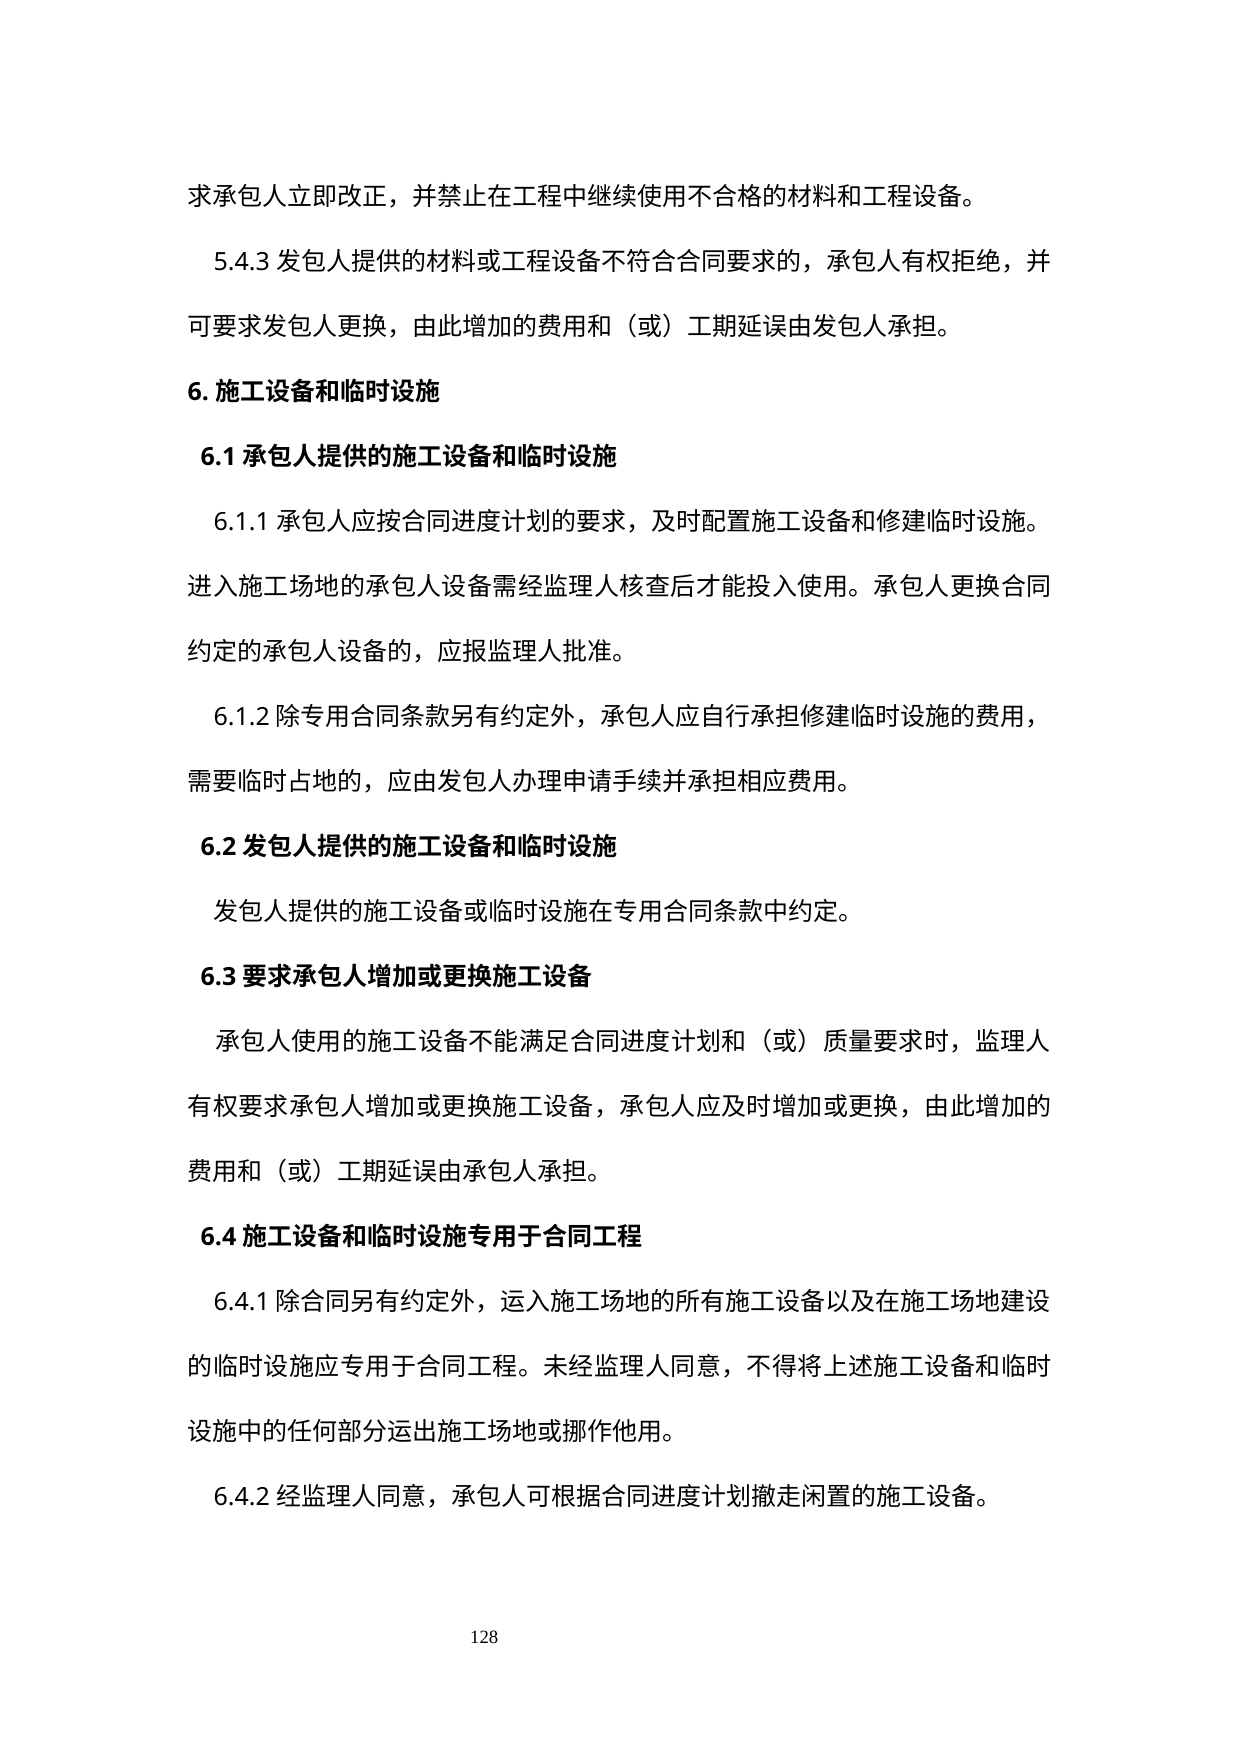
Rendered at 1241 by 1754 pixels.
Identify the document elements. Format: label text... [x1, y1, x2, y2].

text 6.1.1 承包人应按合同进度计划的要求，及时配置施工设备和修建临时设施。进入施工场地的承包人设备需经监理人核查后才能投入使用。承包人更换合同约定的承包人设备的，应报监理人批准。 [187, 487, 1053, 682]
subtitle 6.3 要求承包人增加或更换施工设备 [187, 942, 1053, 1007]
text 承包人使用的施工设备不能满足合同进度计划和（或）质量要求时，监理人有权要求承包人增加或更换施工设备，承包人应及时增加或更换，由此增加的费用和（或）工期延误由承包人承担。 [187, 1007, 1053, 1202]
text 5.4.3 发包人提供的材料或工程设备不符合合同要求的，承包人有权拒绝，并可要求发包人更换，由此增加的费用和（或）工期延误由发包人承担。 [187, 227, 1053, 357]
text 发包人提供的施工设备或临时设施在专用合同条款中约定。 [187, 877, 1053, 942]
text 6.4.2 经监理人同意，承包人可根据合同进度计划撤走闲置的施工设备。 [187, 1462, 1053, 1527]
subtitle 6.4 施工设备和临时设施专用于合同工程 [187, 1202, 1053, 1267]
text 6.4.1除合同另有约定外，运入施工场地的所有施工设备以及在施工场地建设的临时设施应专用于合同工程。未经监理人同意，不得将上述施工设备和临时设施中的任何部分运出施工场地或挪作他用。 [187, 1267, 1053, 1462]
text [187, 162, 1053, 227]
subtitle 6.1 承包人提供的施工设备和临时设施 [187, 422, 1053, 487]
text 6.1.2除专用合同条款另有约定外，承包人应自行承担修建临时设施的费用，需要临时占地的，应由发包人办理申请手续并承担相应费用。 [187, 682, 1053, 812]
subtitle 6.2 发包人提供的施工设备和临时设施 [187, 812, 1053, 877]
subtitle 6. 施工设备和临时设施 [187, 357, 1053, 422]
